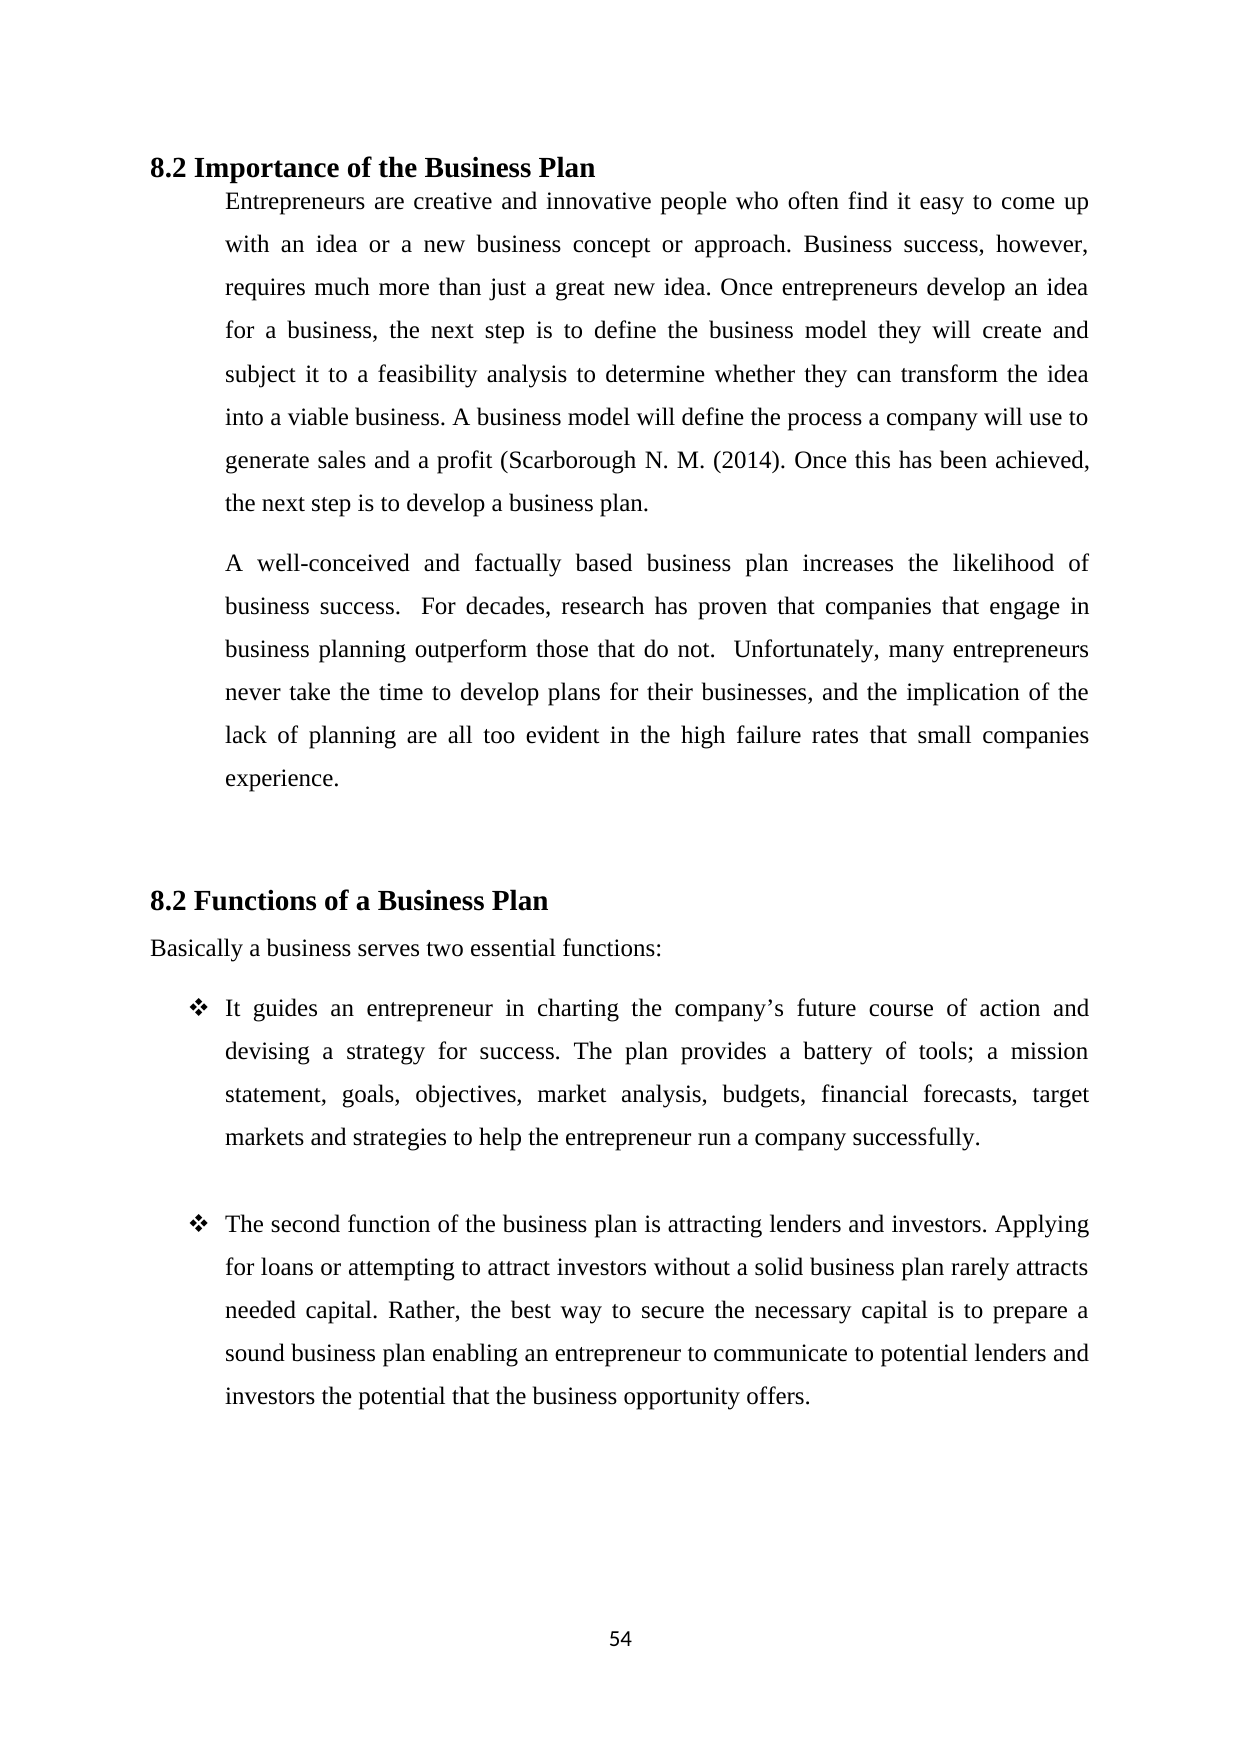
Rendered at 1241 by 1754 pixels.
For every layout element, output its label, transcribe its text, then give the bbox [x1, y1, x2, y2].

text 8.2 Functions of a Business Plan [150, 883, 1090, 917]
subtitle 8.2 Importance of the Business Plan [150, 150, 1090, 183]
text A well-conceived and factually based business plan increases the likelihood of business success. For decades, research has proven that companies that engage in business planning outperform those that do not. Unfortunately, many entrepreneurs never take the time to develop plans for their businesses, and the implication of the lack of planning are all too evident in the high failure rates that small companies experience. [225, 548, 1090, 792]
list It guides an entrepreneur in charting the company’s future course of action and devising a strategy for success. The plan provides a battery of tools; a mission statement, goals, objectives, market analysis, budgets, financial forecasts, target markets and strategies to help the entrepreneur run a company successfully. [187, 993, 1090, 1151]
list The second function of the business plan is attracting lenders and investors. Applying for loans or attempting to attract investors without a solid business plan rarely attracts needed capital. Rather, the best way to secure the necessary capital is to prepare a sound business plan enabling an entrepreneur to communicate to potential lenders and investors the potential that the business opportunity offers. [187, 1209, 1090, 1410]
text Basically a business serves two essential functions: [150, 933, 1090, 962]
text Entrepreneurs are creative and innovative people who often find it easy to come up with an idea or a new business concept or approach. Business success, however, requires much more than just a great new idea. Once entrepreneurs develop an idea for a business, the next step is to define the business model they will create and subject it to a feasibility analysis to determine whether they can transform the idea into a viable business. A business model will define the process a company will use to generate sales and a profit (Scarborough N. M. (2014). Once this has been achieved, the next step is to develop a business plan. [225, 186, 1090, 517]
